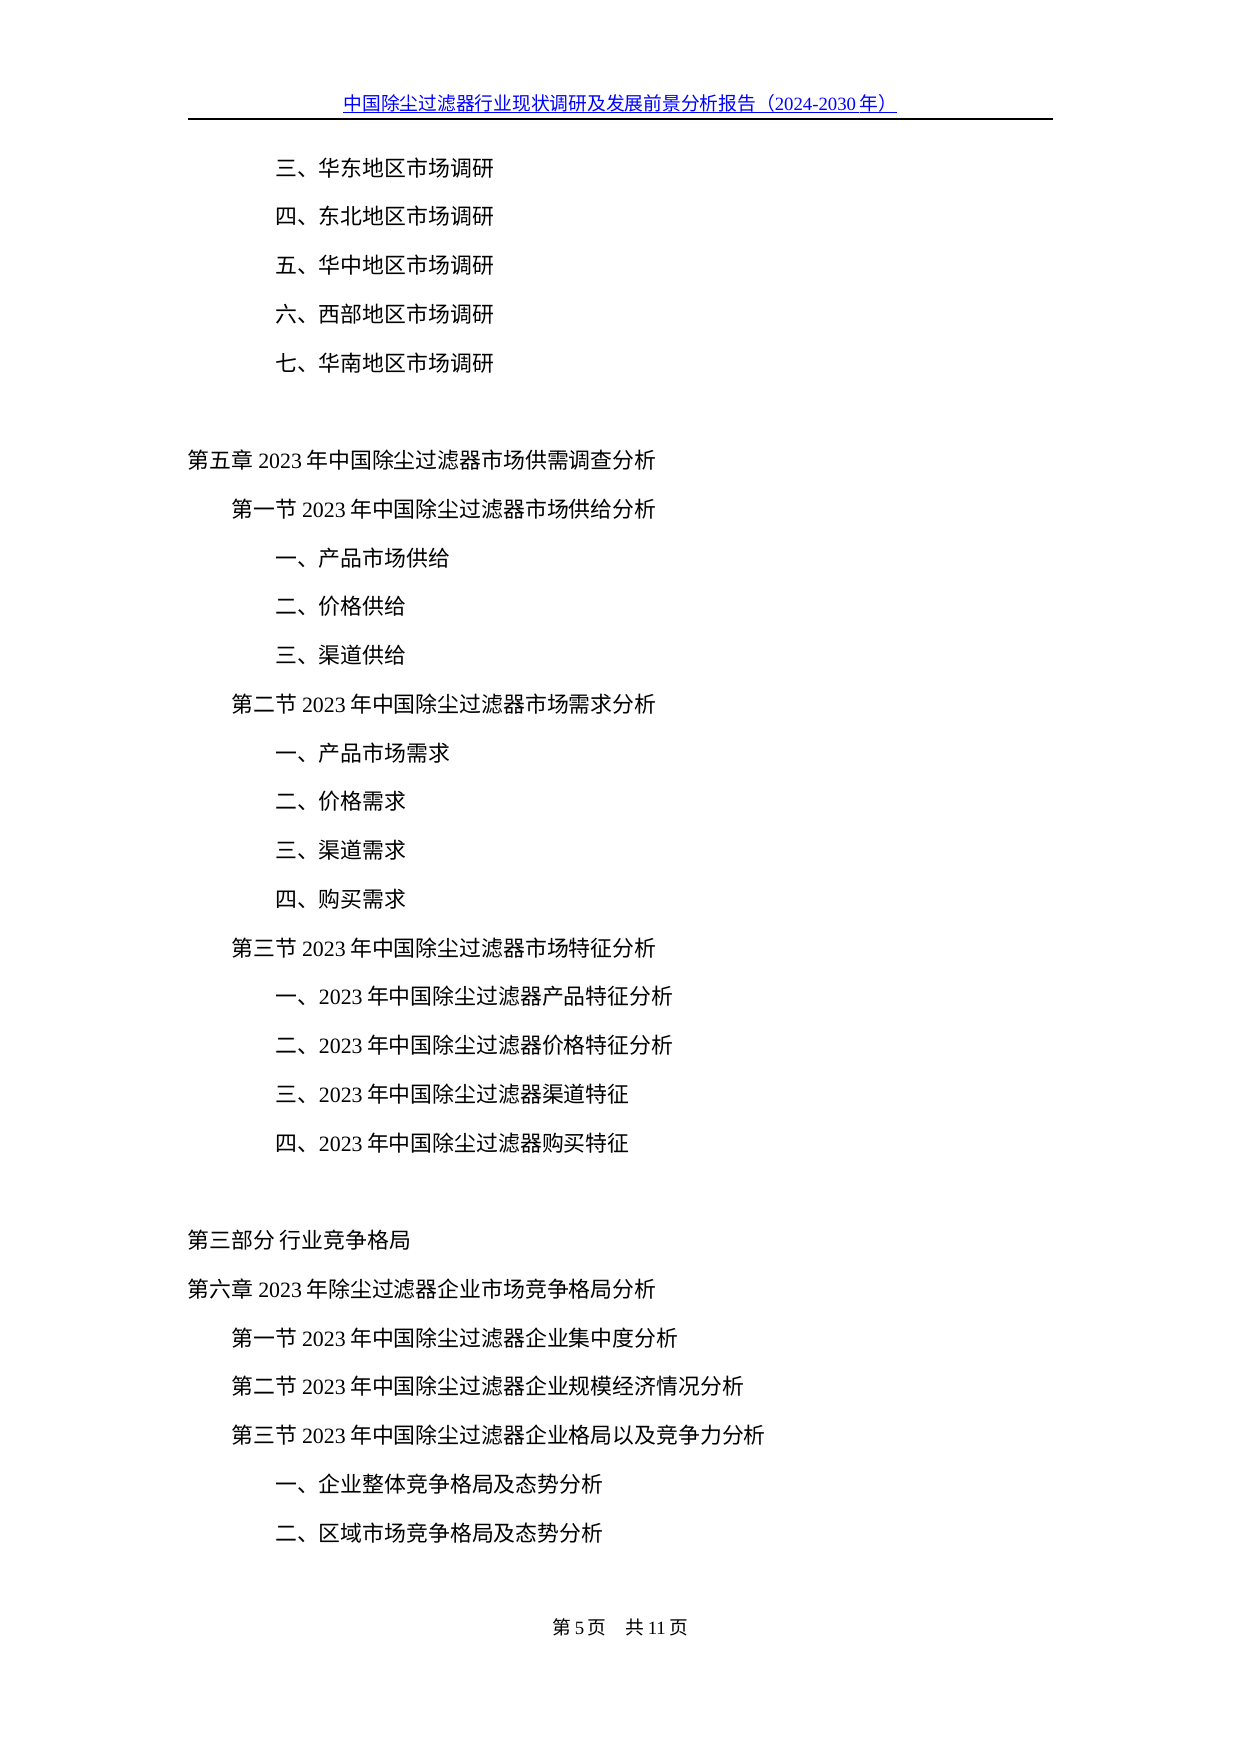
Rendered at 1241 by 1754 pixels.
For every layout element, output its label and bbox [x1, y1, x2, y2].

text [187, 150, 1053, 1548]
